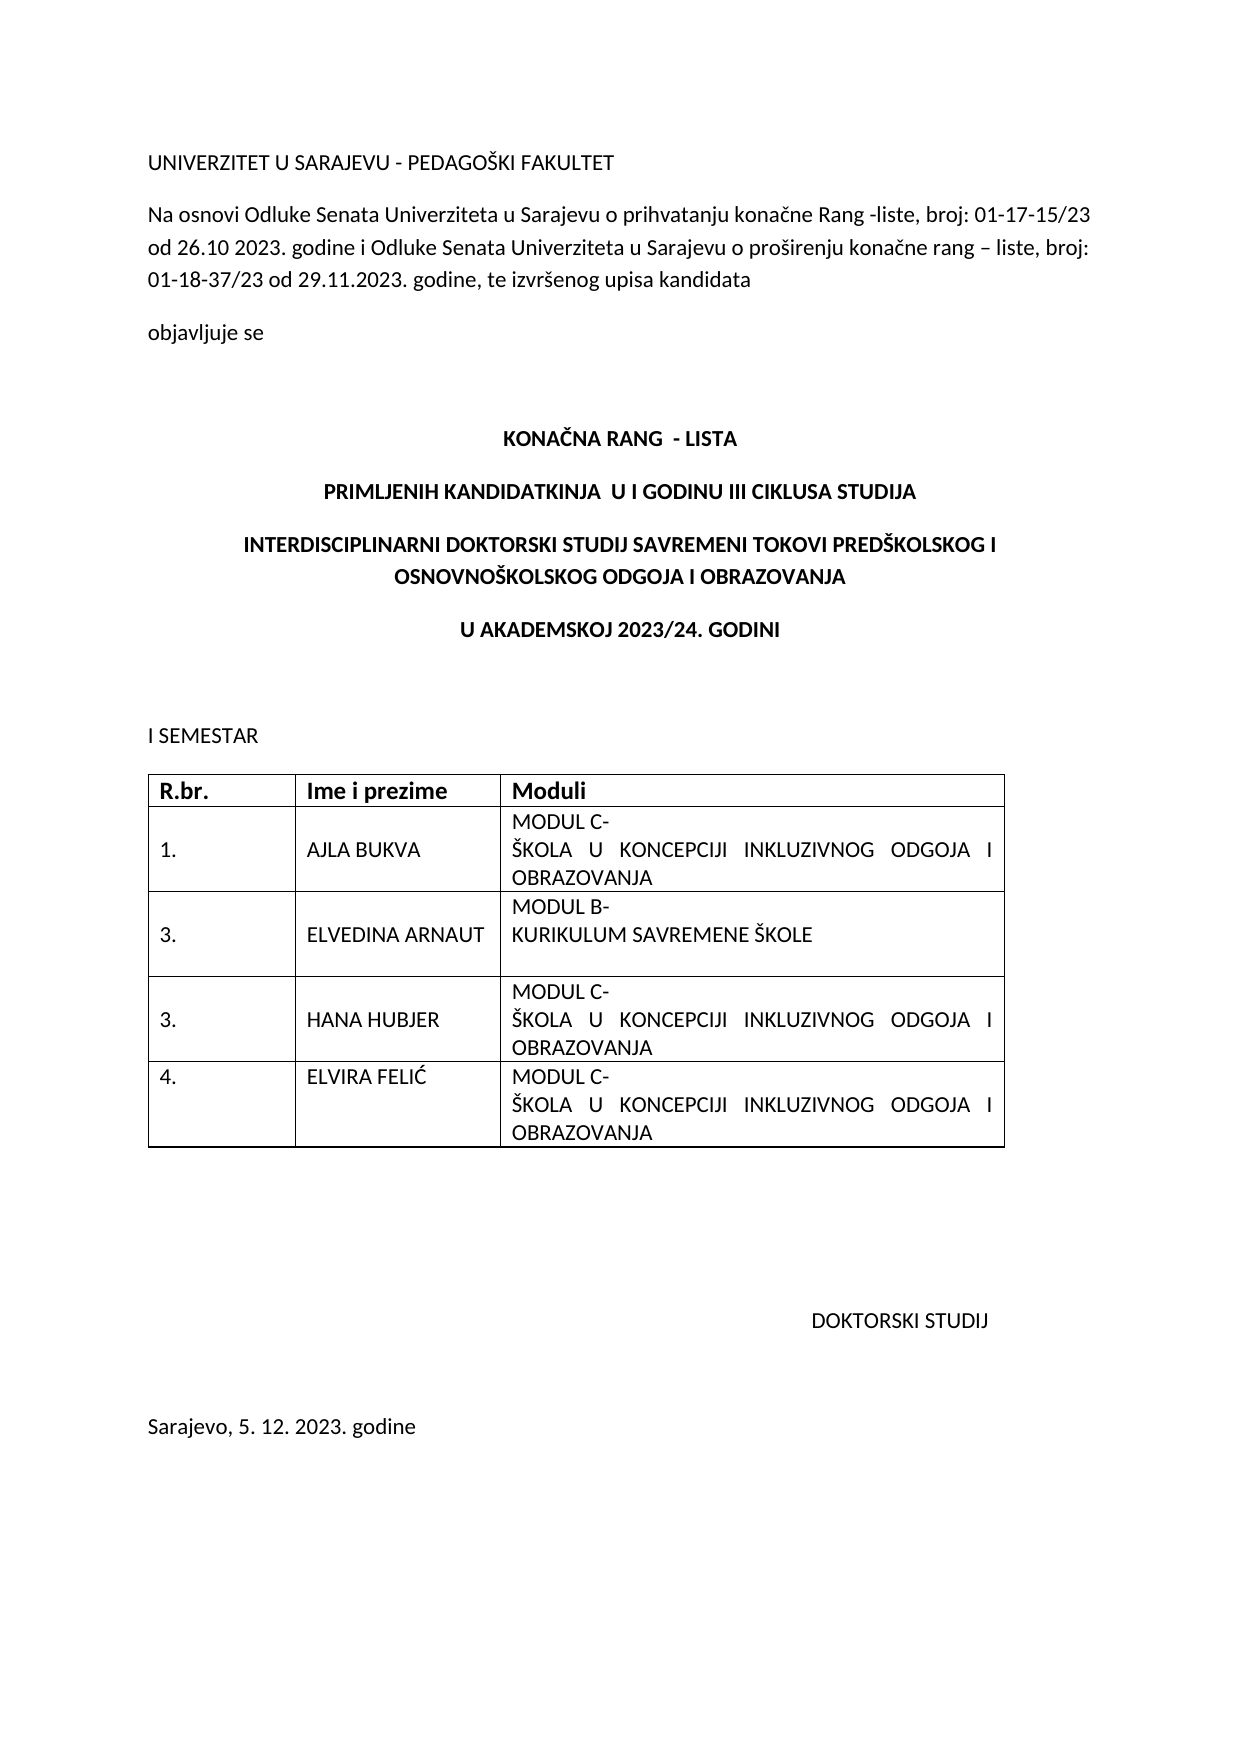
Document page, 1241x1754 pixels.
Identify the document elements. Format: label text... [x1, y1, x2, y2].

table_cell AJLA BUKVA [296, 807, 500, 891]
table_cell 3. [149, 977, 295, 1061]
text objavljuje se [148, 318, 1093, 346]
table_cell HANA HUBJER [296, 977, 500, 1061]
table_cell ELVEDINA ARNAUT [296, 892, 500, 976]
text UNIVERZITET U SARAJEVU - PEDAGOŠKI FAKULTET [148, 148, 1093, 176]
table_cell MODUL C- ŠKOLA U KONCEPCIJI INKLUZIVNOG ODGOJA I OBRAZOVANJA [501, 1062, 1004, 1146]
table_header R.br. [149, 775, 295, 806]
text PRIMLJENIH KANDIDATKINJA U I GODINU III CIKLUSA STUDIJA [148, 477, 1093, 505]
text DOKTORSKI STUDIJ [148, 1306, 1093, 1334]
table_cell 1. [149, 807, 295, 891]
text U AKADEMSKOJ 2023/24. GODINI [148, 615, 1093, 643]
text Sarajevo, 5. 12. 2023. godine [148, 1412, 1093, 1441]
table_cell ELVIRA FELIĆ [296, 1062, 500, 1146]
table_cell MODUL B- KURIKULUM SAVREMENE ŠKOLE [501, 892, 1004, 976]
table_cell MODUL C- ŠKOLA U KONCEPCIJI INKLUZIVNOG ODGOJA I OBRAZOVANJA [501, 977, 1004, 1061]
table_cell 3. [149, 892, 295, 976]
text KONAČNA RANG - LISTA [148, 424, 1093, 452]
text Na osnovi Odluke Senata Univerziteta u Sarajevu o prihvatanju konačne Rang -liste, broj: 01-17-15/23 od 26.10 2023. godine i Odluke Senata Univerziteta u Sarajevu o proširenju konačne rang – liste, broj: 01-18-37/23 od 29.11.2023. godine, te izvršenog upisa kandidata [148, 201, 1093, 293]
table_header Moduli [501, 775, 1004, 806]
table_cell 4. [149, 1062, 295, 1146]
text I SEMESTAR [148, 721, 1093, 749]
table_cell MODUL C- ŠKOLA U KONCEPCIJI INKLUZIVNOG ODGOJA I OBRAZOVANJA [501, 807, 1004, 891]
text INTERDISCIPLINARNI DOKTORSKI STUDIJ SAVREMENI TOKOVI PREDŠKOLSKOG I OSNOVNOŠKOLSKOG ODGOJA I OBRAZOVANJA [148, 530, 1093, 590]
table_header Ime i prezime [296, 775, 500, 806]
